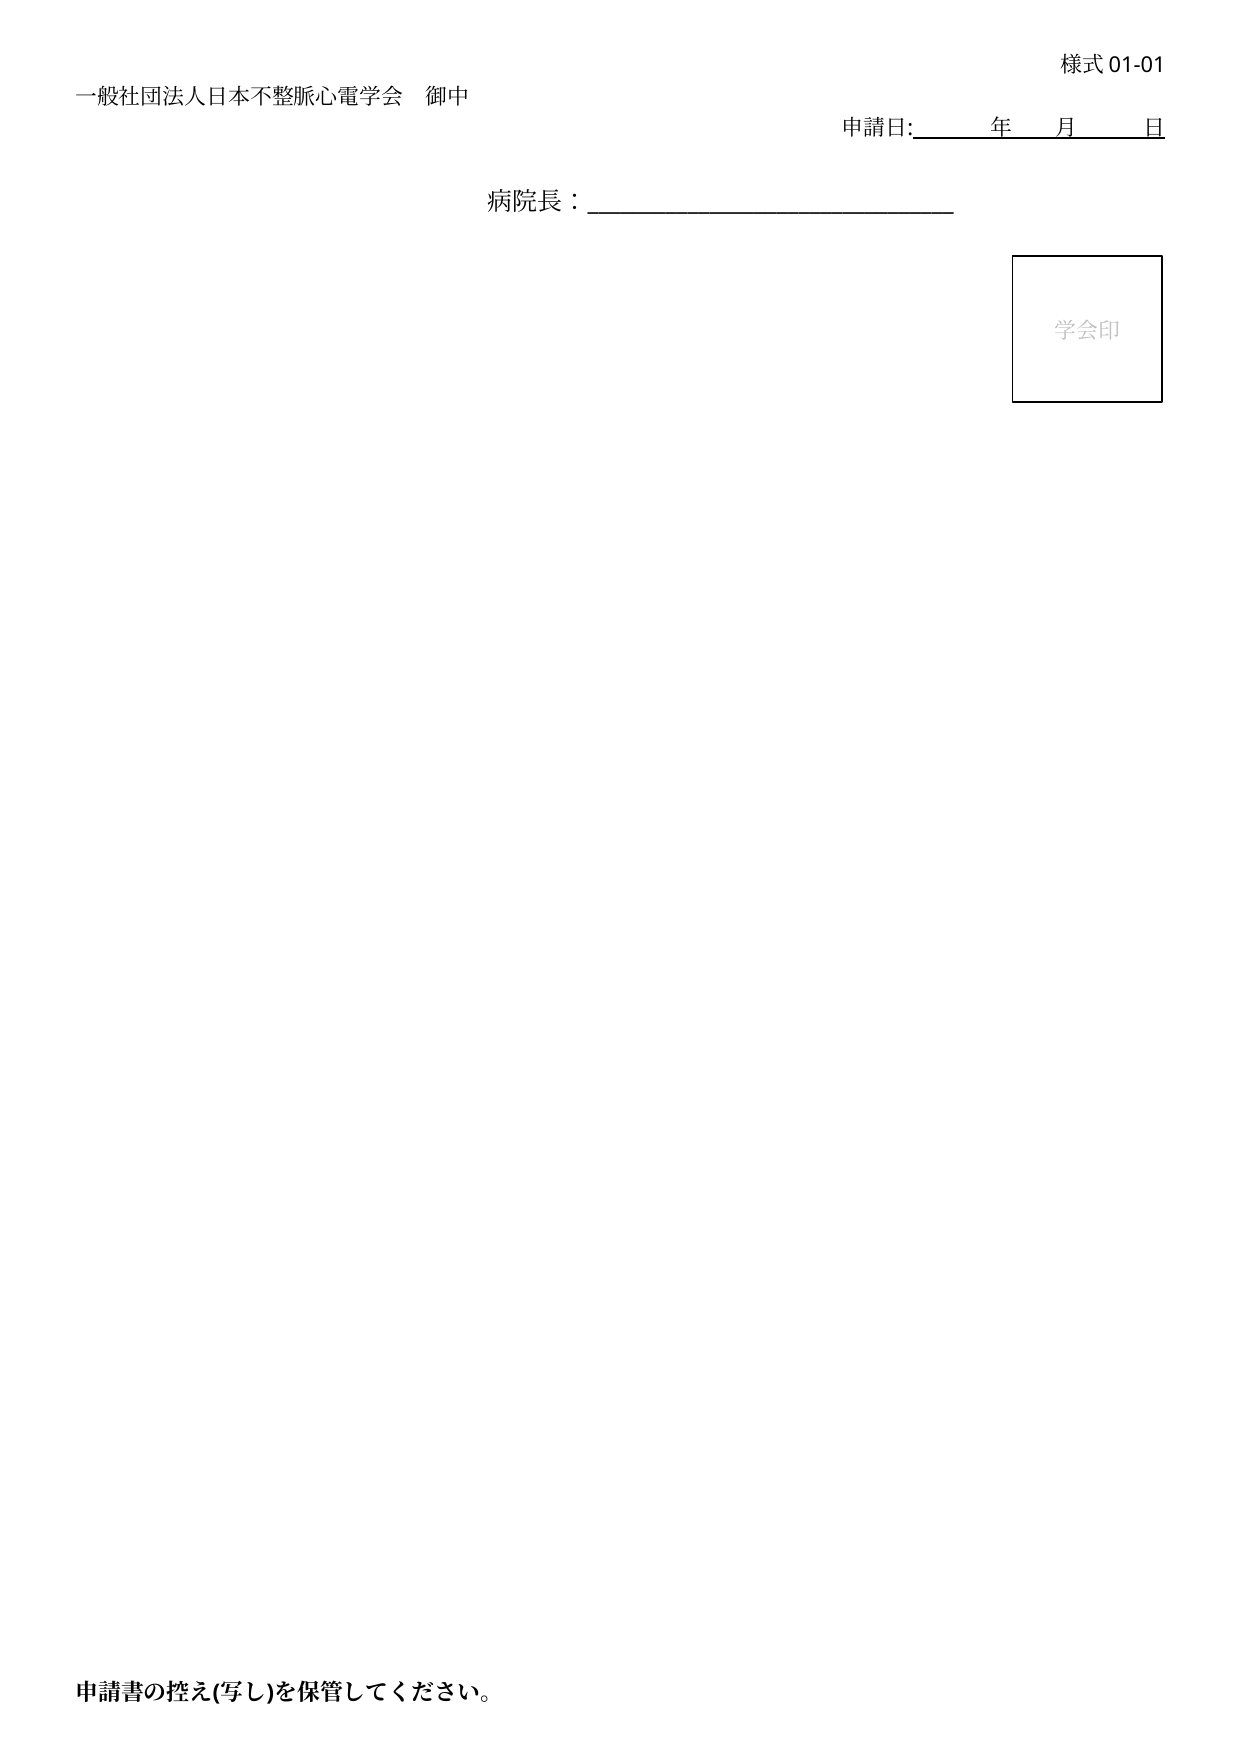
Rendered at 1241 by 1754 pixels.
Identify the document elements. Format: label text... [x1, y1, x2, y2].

text 病院長：_________________________________ [75, 181, 1115, 219]
